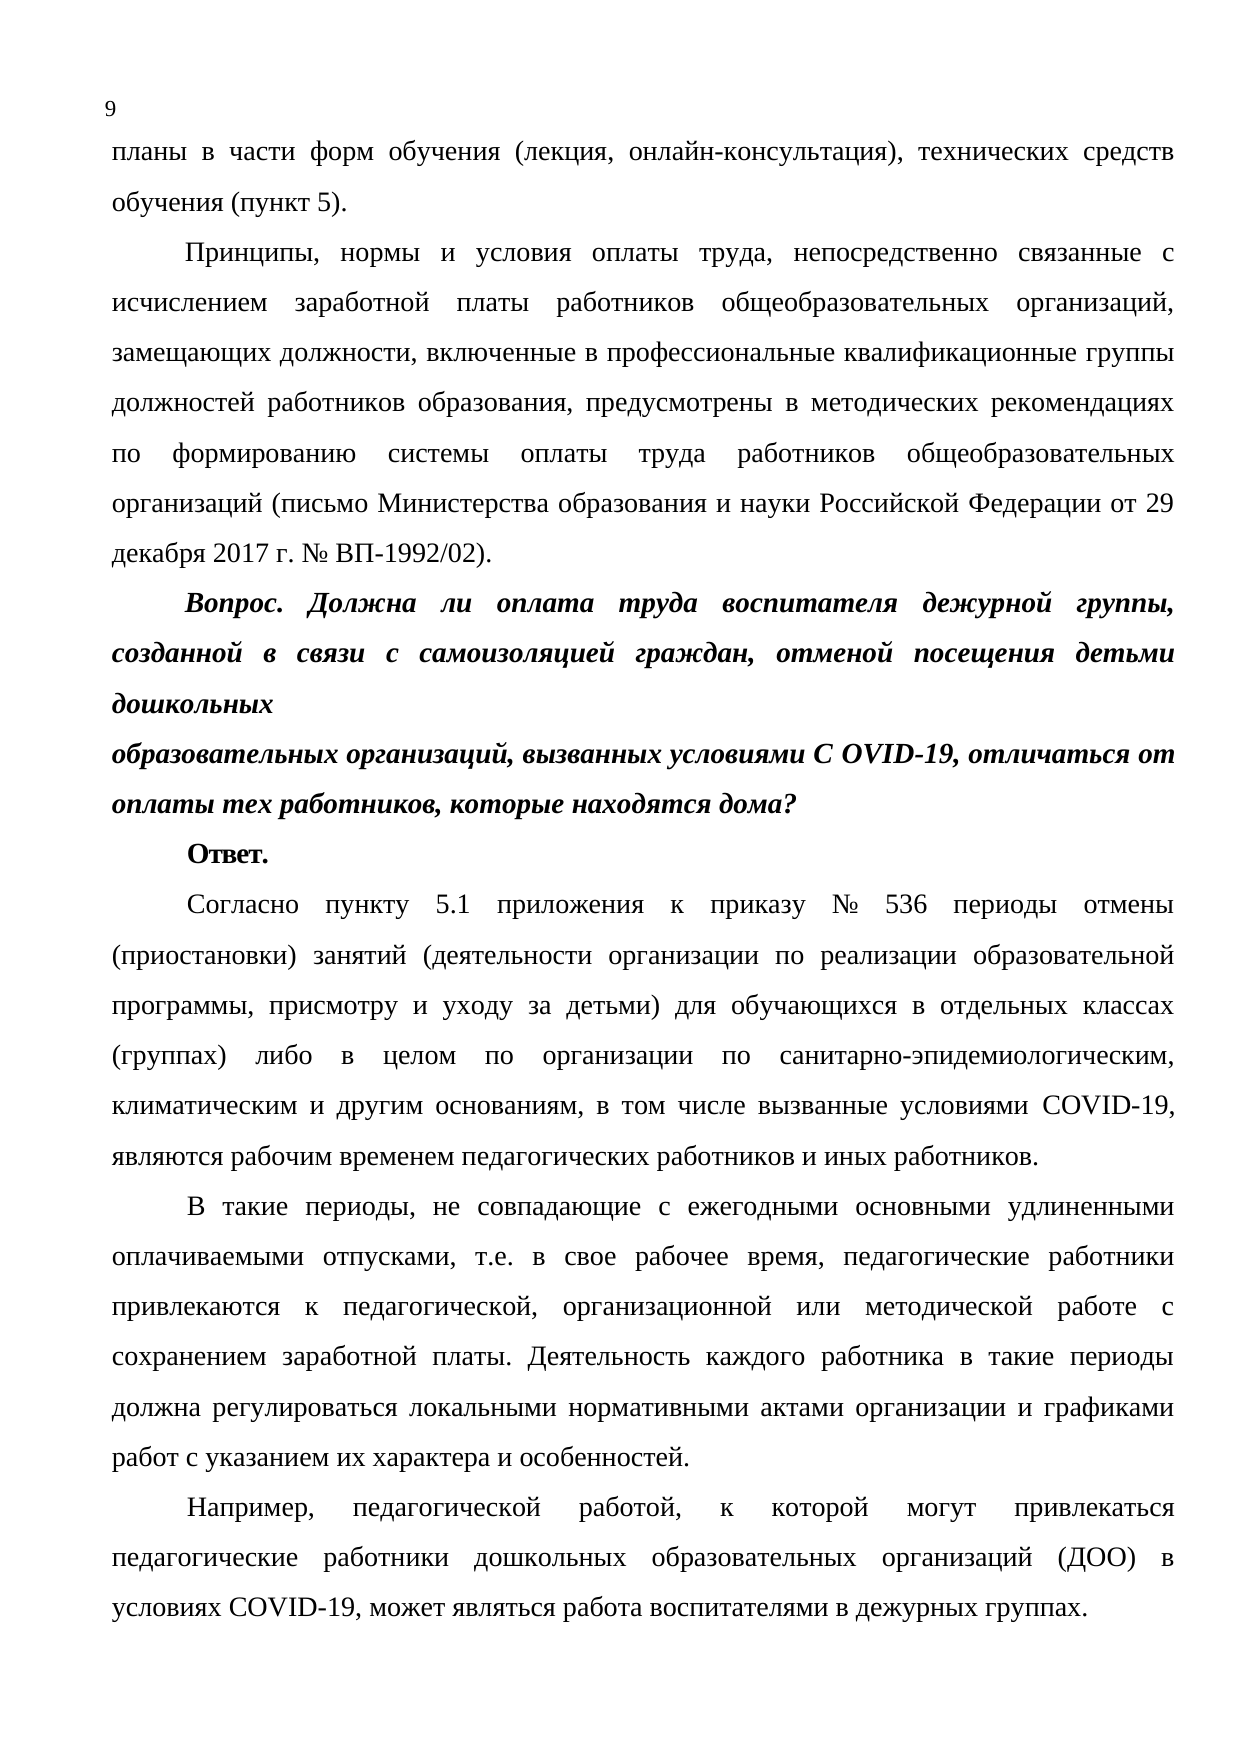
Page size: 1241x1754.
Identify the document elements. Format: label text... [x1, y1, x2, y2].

text образовательных организаций, вызванных условиями С OVID-19, отличаться от оплаты тех работников, которые находятся дома? [112, 723, 1176, 824]
text Принципы, нормы и условия оплаты труда, непосредственно связанные с исчислением заработной платы работников общеобразовательных организаций, замещающих должности, включенные в профессиональные квалификационные группы должностей работников образования, предусмотрены в методических рекомендациях по формированию системы оплаты труда работников общеобразовательных организаций (письмо Министерства образования и науки Российской Федерации от 29 декабря 2017 г. № ВП-1992/02). [112, 221, 1176, 573]
text Согласно пункту 5.1 приложения к приказу № 536 периоды отмены (приостановки) занятий (деятельности организации по реализации образовательной программы, присмотру и уходу за детьми) для обучающихся в отдельных классах (группах) либо в целом по организации по санитарно-эпидемиологическим, климатическим и другим основаниям, в том числе вызванные условиями COVID-19, являются рабочим временем педагогических работников и иных работников. [112, 874, 1176, 1175]
text Вопрос. Должна ли оплата труда воспитателя дежурной группы, созданной в связи с самоизоляцией граждан, отменой посещения детьми дошкольных [112, 573, 1176, 723]
text В такие периоды, не совпадающие с ежегодными основными удлиненными оплачиваемыми отпусками, т.е. в свое рабочее время, педагогические работники привлекаются к педагогической, организационной или методической работе с сохранением заработной платы. Деятельность каждого работника в такие периоды должна регулироваться локальными нормативными актами организации и графиками работ с указанием их характера и особенностей. [112, 1175, 1176, 1476]
text Например, педагогической работой, к которой могут привлекаться педагогические работники дошкольных образовательных организаций (ДОО) в условиях COVID-19, может являться работа воспитателями в дежурных группах. [112, 1476, 1176, 1627]
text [112, 121, 1176, 221]
text Ответ. [112, 824, 1178, 874]
